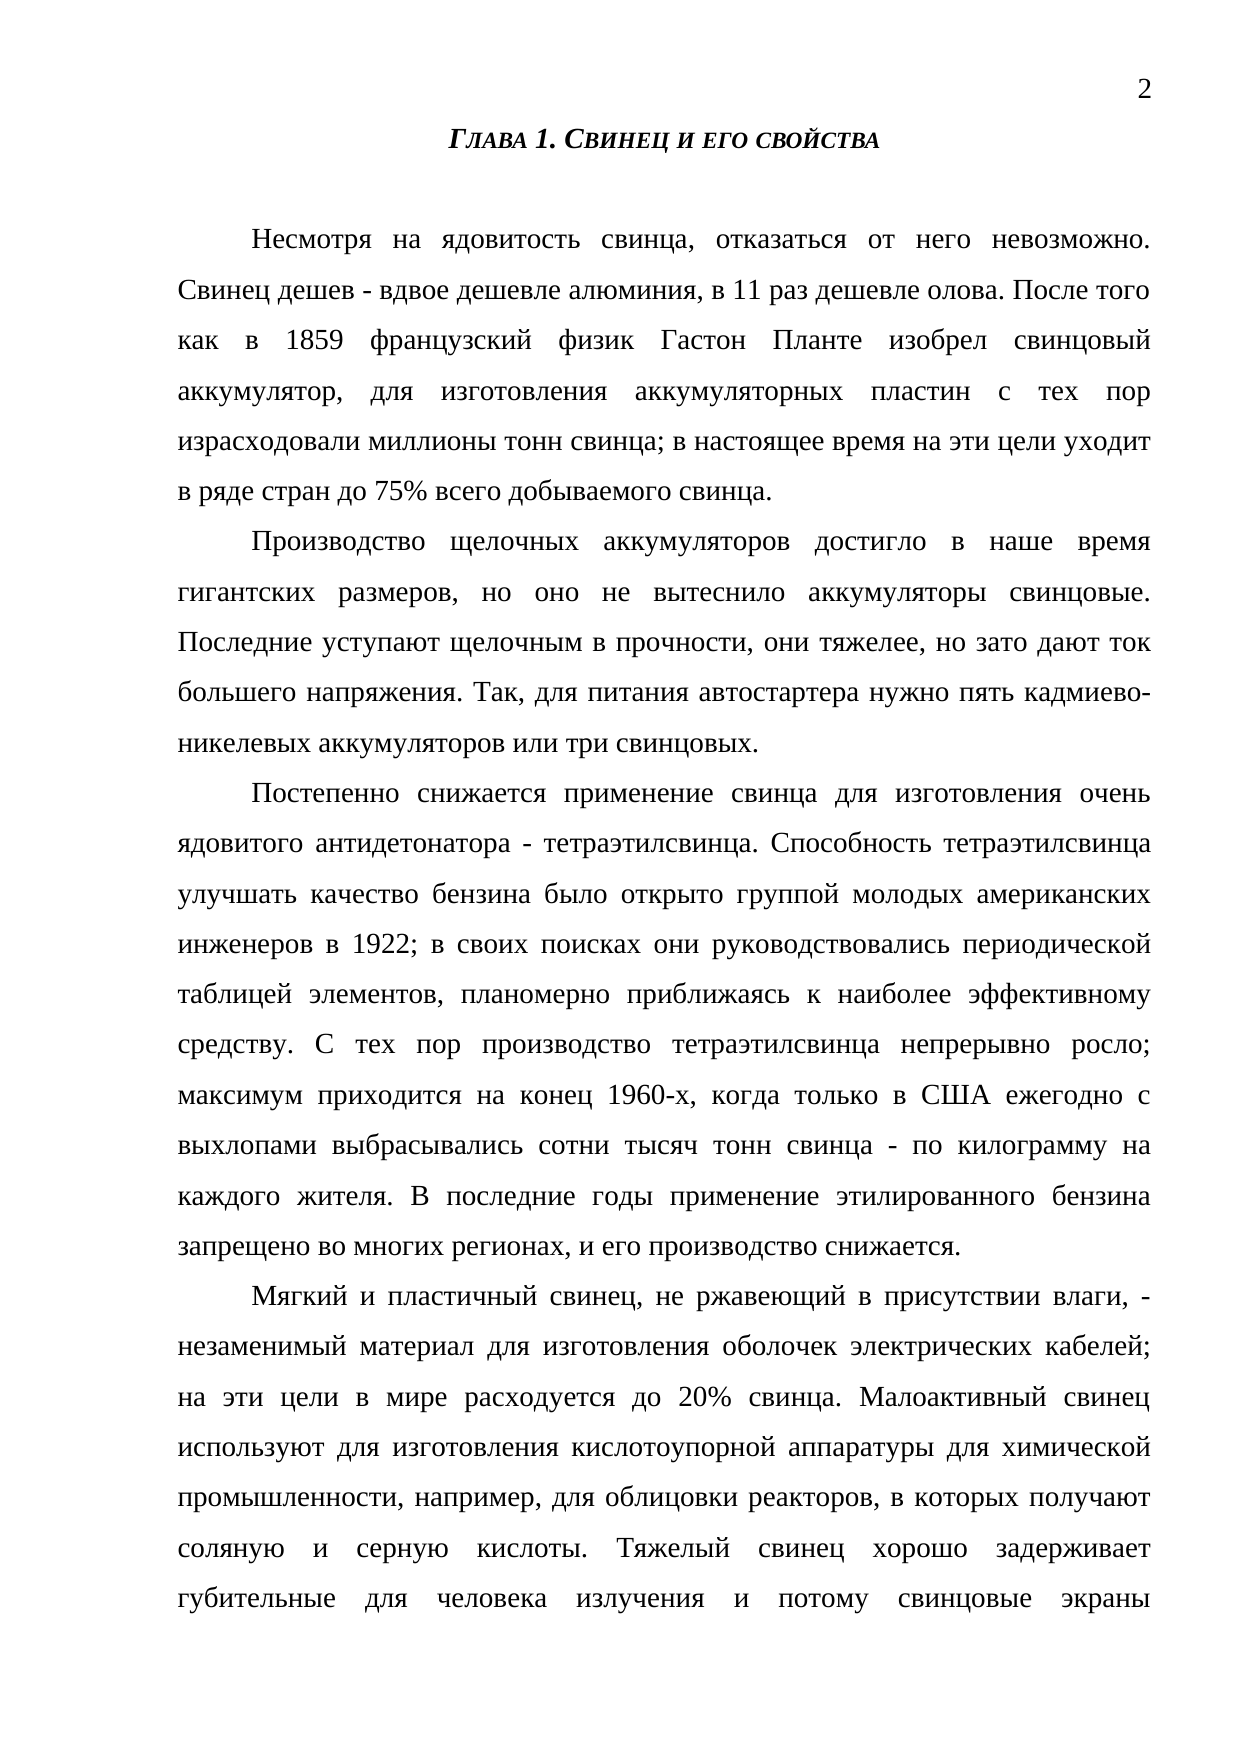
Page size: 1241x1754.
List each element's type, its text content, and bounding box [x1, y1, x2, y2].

text Производство щелочных аккумуляторов достигло в наше время гигантских размеров, но оно не вытеснило аккумуляторы свинцовые. Последние уступают щелочным в прочности, они тяжелее, но зато дают ток большего напряжения. Так, для питания автостартера нужно пять кадмиево-никелевых аккумуляторов или три свинцовых. [177, 523, 1152, 758]
text Постепенно снижается применение свинца для изготовления очень ядовитого антидетонатора - тетраэтилсвинца. Способность тетраэтилсвинца улучшать качество бензина было открыто группой молодых американских инженеров в 1922; в своих поисках они руководствовались периодической таблицей элементов, планомерно приближаясь к наиболее эффективному средству. С тех пор производство тетраэтилсвинца непрерывно росло; максимум приходится на конец 1960-х, когда только в США ежегодно с выхлопами выбрасывались сотни тысяч тонн свинца - по килограмму на каждого жителя. В последние годы применение этилированного бензина запрещено во многих регионах, и его производство снижается. [177, 775, 1152, 1261]
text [177, 1278, 1152, 1614]
text Несмотря на ядовитость свинца, отказаться от него невозможно. Свинец дешев - вдвое дешевле алюминия, в 11 раз дешевле олова. После того как в 1859 французский физик Гастон Планте изобрел свинцовый аккумулятор, для изготовления аккумуляторных пластин с тех пор израсходовали миллионы тонн свинца; в настоящее время на эти цели уходит в ряде стран до 75% всего добываемого свинца. [177, 222, 1152, 507]
subtitle Глава 1. Свинец и его свойства [177, 121, 1152, 154]
